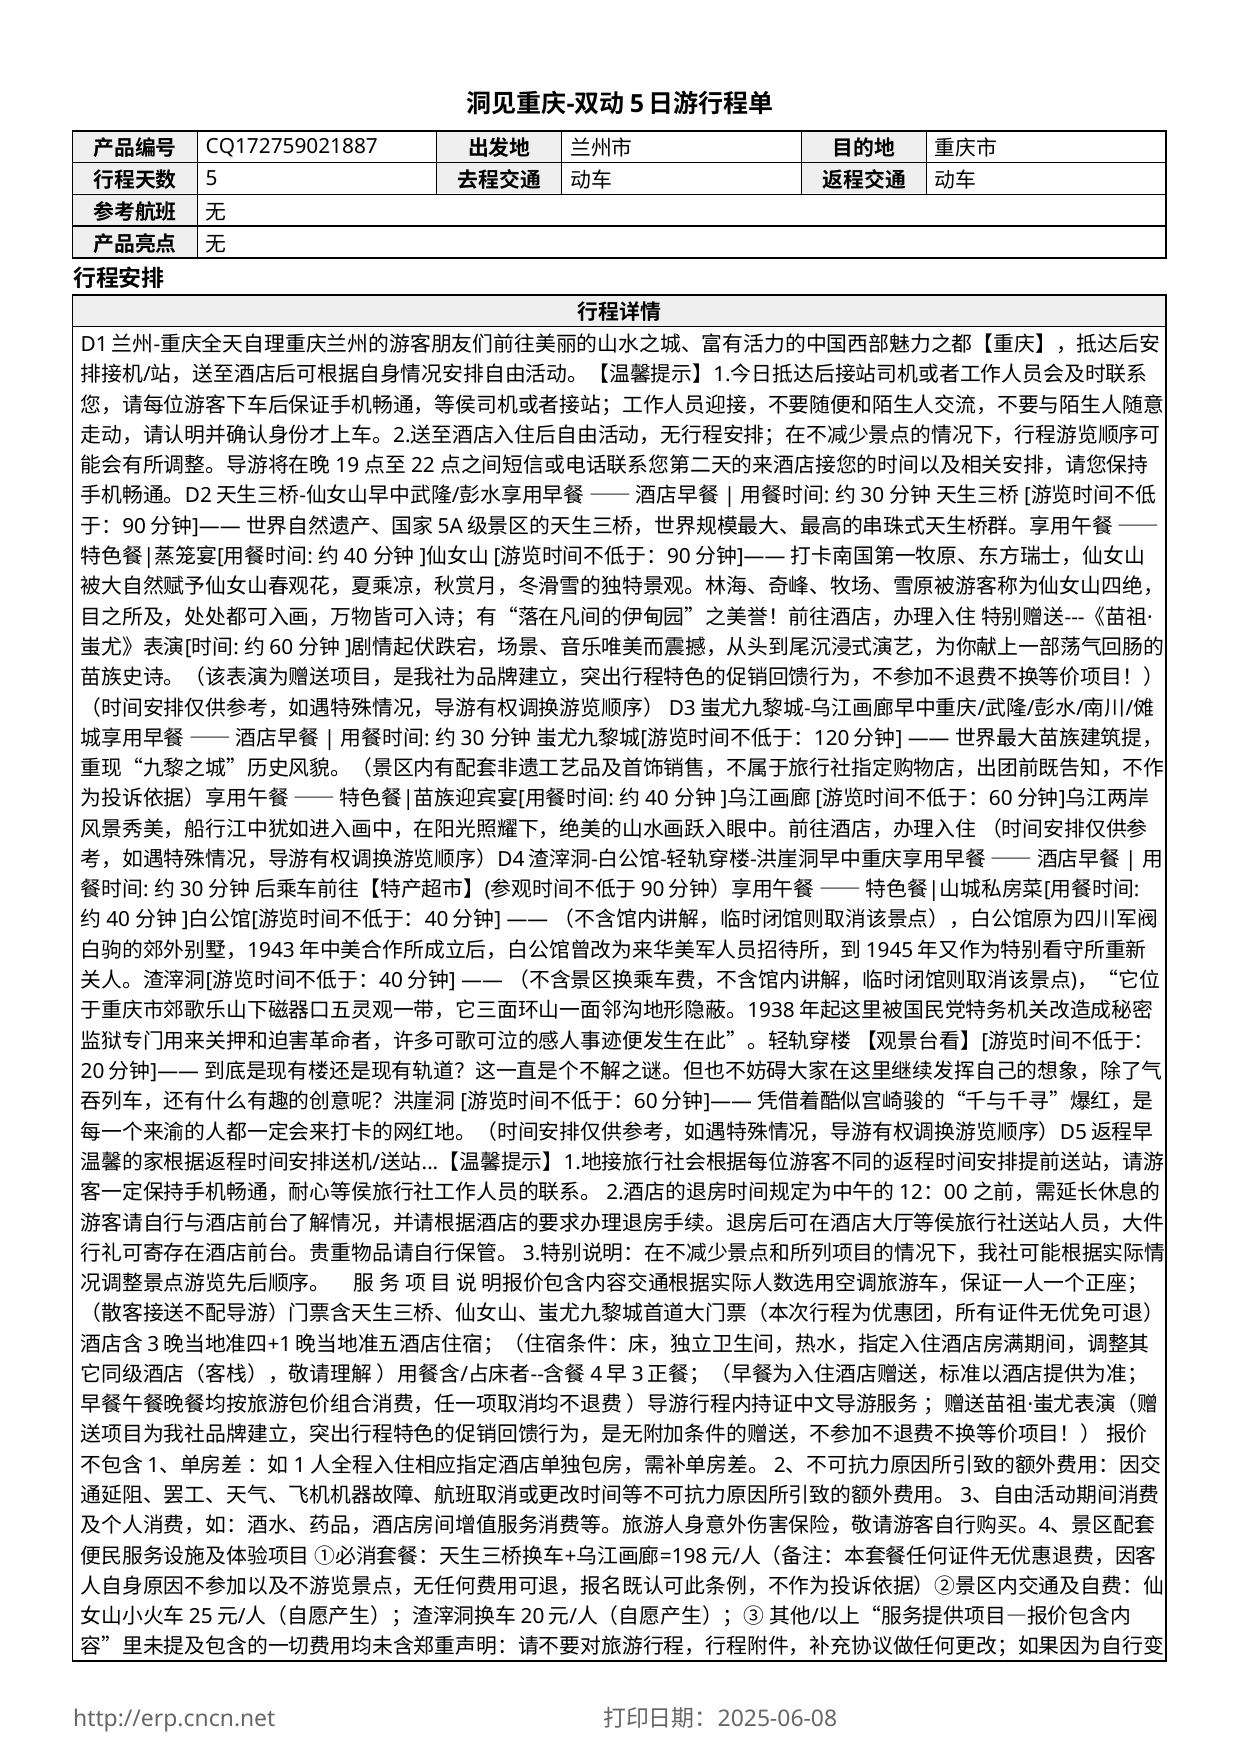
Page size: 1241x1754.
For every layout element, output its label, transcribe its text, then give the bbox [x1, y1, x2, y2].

table_header 兰州市 [562, 132, 801, 162]
table_cell 无 [198, 227, 1165, 257]
table_cell 产品亮点 [73, 227, 197, 257]
table_cell 行程天数 [73, 163, 197, 193]
table_header 产品编号 [73, 132, 197, 162]
table_cell D1 [73, 327, 1165, 1660]
table_cell 动车 [562, 163, 801, 193]
table_header 出发地 [437, 132, 561, 162]
table_header CQ172759021887 [198, 132, 436, 162]
table_cell 返程交通 [802, 163, 926, 193]
table_cell 动车 [927, 163, 1165, 193]
table_header 目的地 [802, 132, 926, 162]
text 行程安排 [73, 260, 1167, 293]
table_header 行程详情 [73, 296, 1165, 326]
table_cell 参考航班 [73, 195, 197, 225]
table_header 重庆市 [927, 132, 1165, 162]
table_cell 去程交通 [437, 163, 561, 193]
text 洞见重庆-双动5日游行程单 [73, 83, 1167, 119]
table_cell 5 [198, 163, 436, 193]
table_cell 无 [198, 195, 1165, 225]
